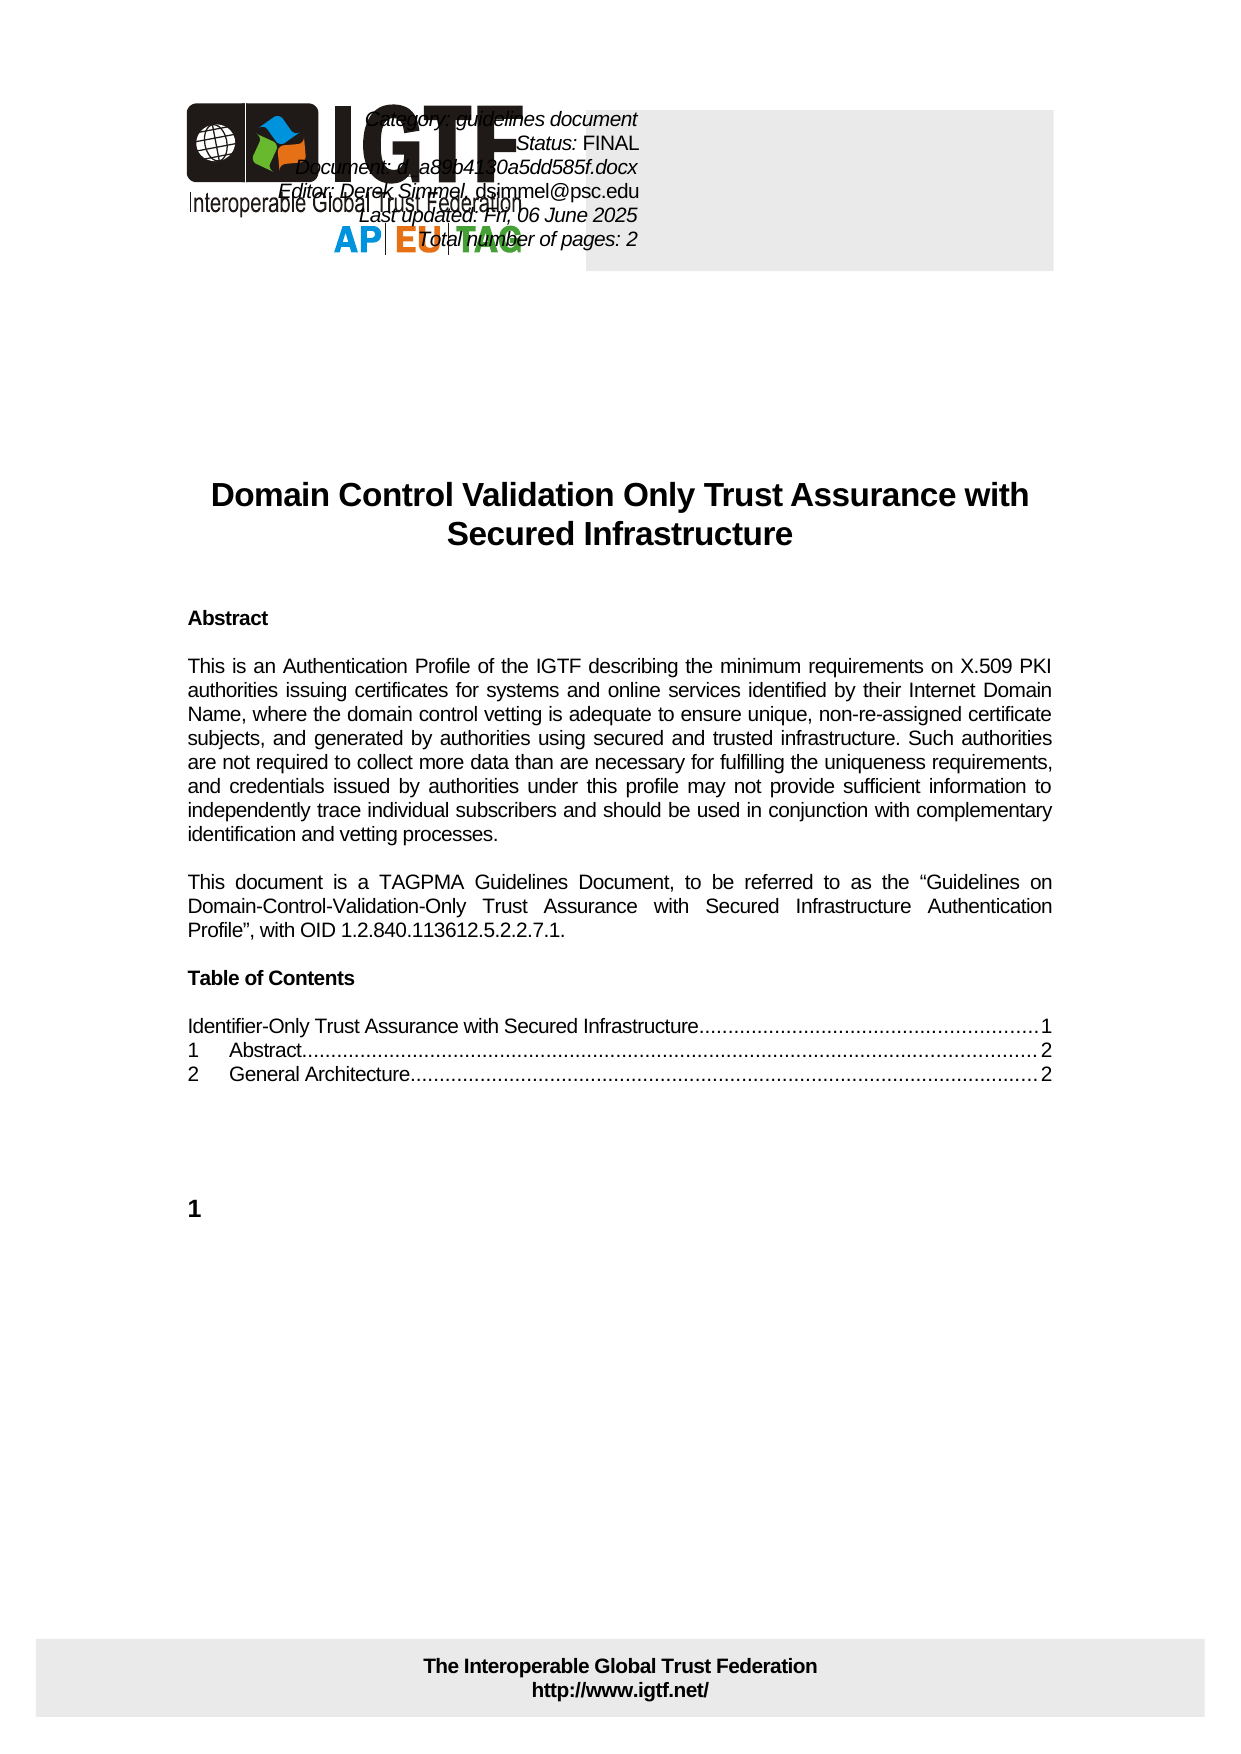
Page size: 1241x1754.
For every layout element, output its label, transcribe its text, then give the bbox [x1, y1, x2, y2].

text 2 General Architecture 2 [187, 1061, 1053, 1085]
text Table of Contents [187, 966, 1053, 989]
text Abstract [187, 606, 1053, 630]
text This is an Authentication Profile of the IGTF describing the minimum requirements on X.509 PKI authorities issuing certificates for systems and online services identified by their Internet Domain Name, where the domain control vetting is adequate to ensure unique, non-re-assigned certificate subjects, and generated by authorities using secured and trusted infrastructure. Such authorities are not required to collect more data than are necessary for fulfilling the uniqueness requirements, and credentials issued by authorities under this profile may not provide sufficient information to independently trace individual subscribers and should be used in conjunction with complementary identification and vetting processes. [187, 654, 1053, 846]
subtitle Abstract [187, 1194, 1053, 1222]
title Domain-Control-Validation-Only Trust Assurance with Secured Infrastructure [187, 475, 1053, 552]
text Identifier-Only Trust Assurance with Secured Infrastructure 1 [187, 1013, 1053, 1037]
text This document is a TAGPMA Guidelines Document, to be referred to as the “Guidelines on Domain-Control-Validation-Only Trust Assurance with Secured Infrastructure Authentication Profile”, with OID 1.2.840.113612.5.2.2.7.1. [187, 870, 1053, 942]
text 1 Abstract 2 [187, 1037, 1053, 1061]
